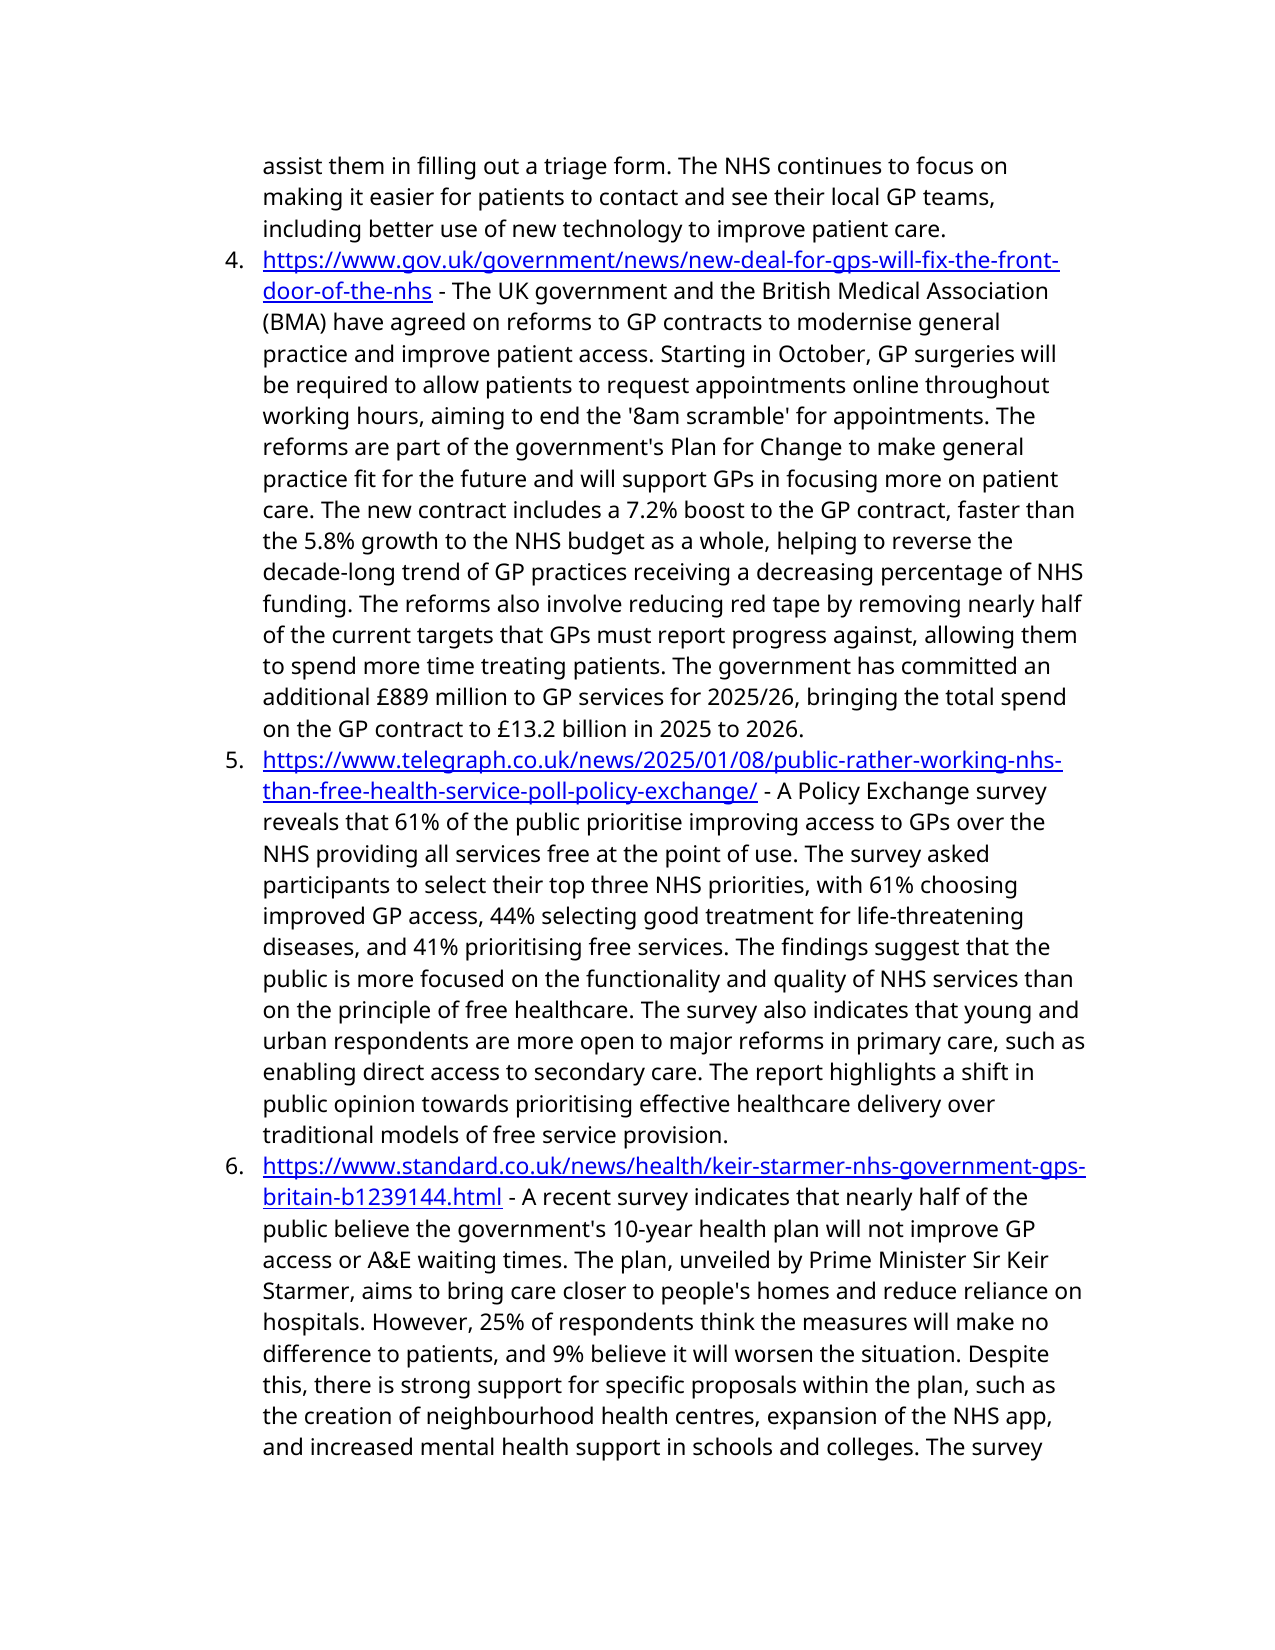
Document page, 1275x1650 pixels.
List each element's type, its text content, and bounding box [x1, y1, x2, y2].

list https://www.telegraph.co.uk/news/2025/01/08/public-rather-working-nhs-than-free-health-service-poll-policy-exchange/ - A Policy Exchange survey reveals that 61% of the public prioritise improving access to GPs over the NHS providing all services free at the point of use. The survey asked participants to select their top three NHS priorities, with 61% choosing improved GP access, 44% selecting good treatment for life-threatening diseases, and 41% prioritising free services. The findings suggest that the public is more focused on the functionality and quality of NHS services than on the principle of free healthcare. The survey also indicates that young and urban respondents are more open to major reforms in primary care, such as enabling direct access to secondary care. The report highlights a shift in public opinion towards prioritising effective healthcare delivery over traditional models of free service provision. [225, 744, 1087, 1150]
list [225, 150, 1087, 244]
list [225, 1150, 1087, 1462]
list https://www.gov.uk/government/news/new-deal-for-gps-will-fix-the-front-door-of-the-nhs - The UK government and the British Medical Association (BMA) have agreed on reforms to GP contracts to modernise general practice and improve patient access. Starting in October, GP surgeries will be required to allow patients to request appointments online throughout working hours, aiming to end the '8am scramble' for appointments. The reforms are part of the government's Plan for Change to make general practice fit for the future and will support GPs in focusing more on patient care. The new contract includes a 7.2% boost to the GP contract, faster than the 5.8% growth to the NHS budget as a whole, helping to reverse the decade-long trend of GP practices receiving a decreasing percentage of NHS funding. The reforms also involve reducing red tape by removing nearly half of the current targets that GPs must report progress against, allowing them to spend more time treating patients. The government has committed an additional £889 million to GP services for 2025/26, bringing the total spend on the GP contract to £13.2 billion in 2025 to 2026. [225, 244, 1087, 744]
